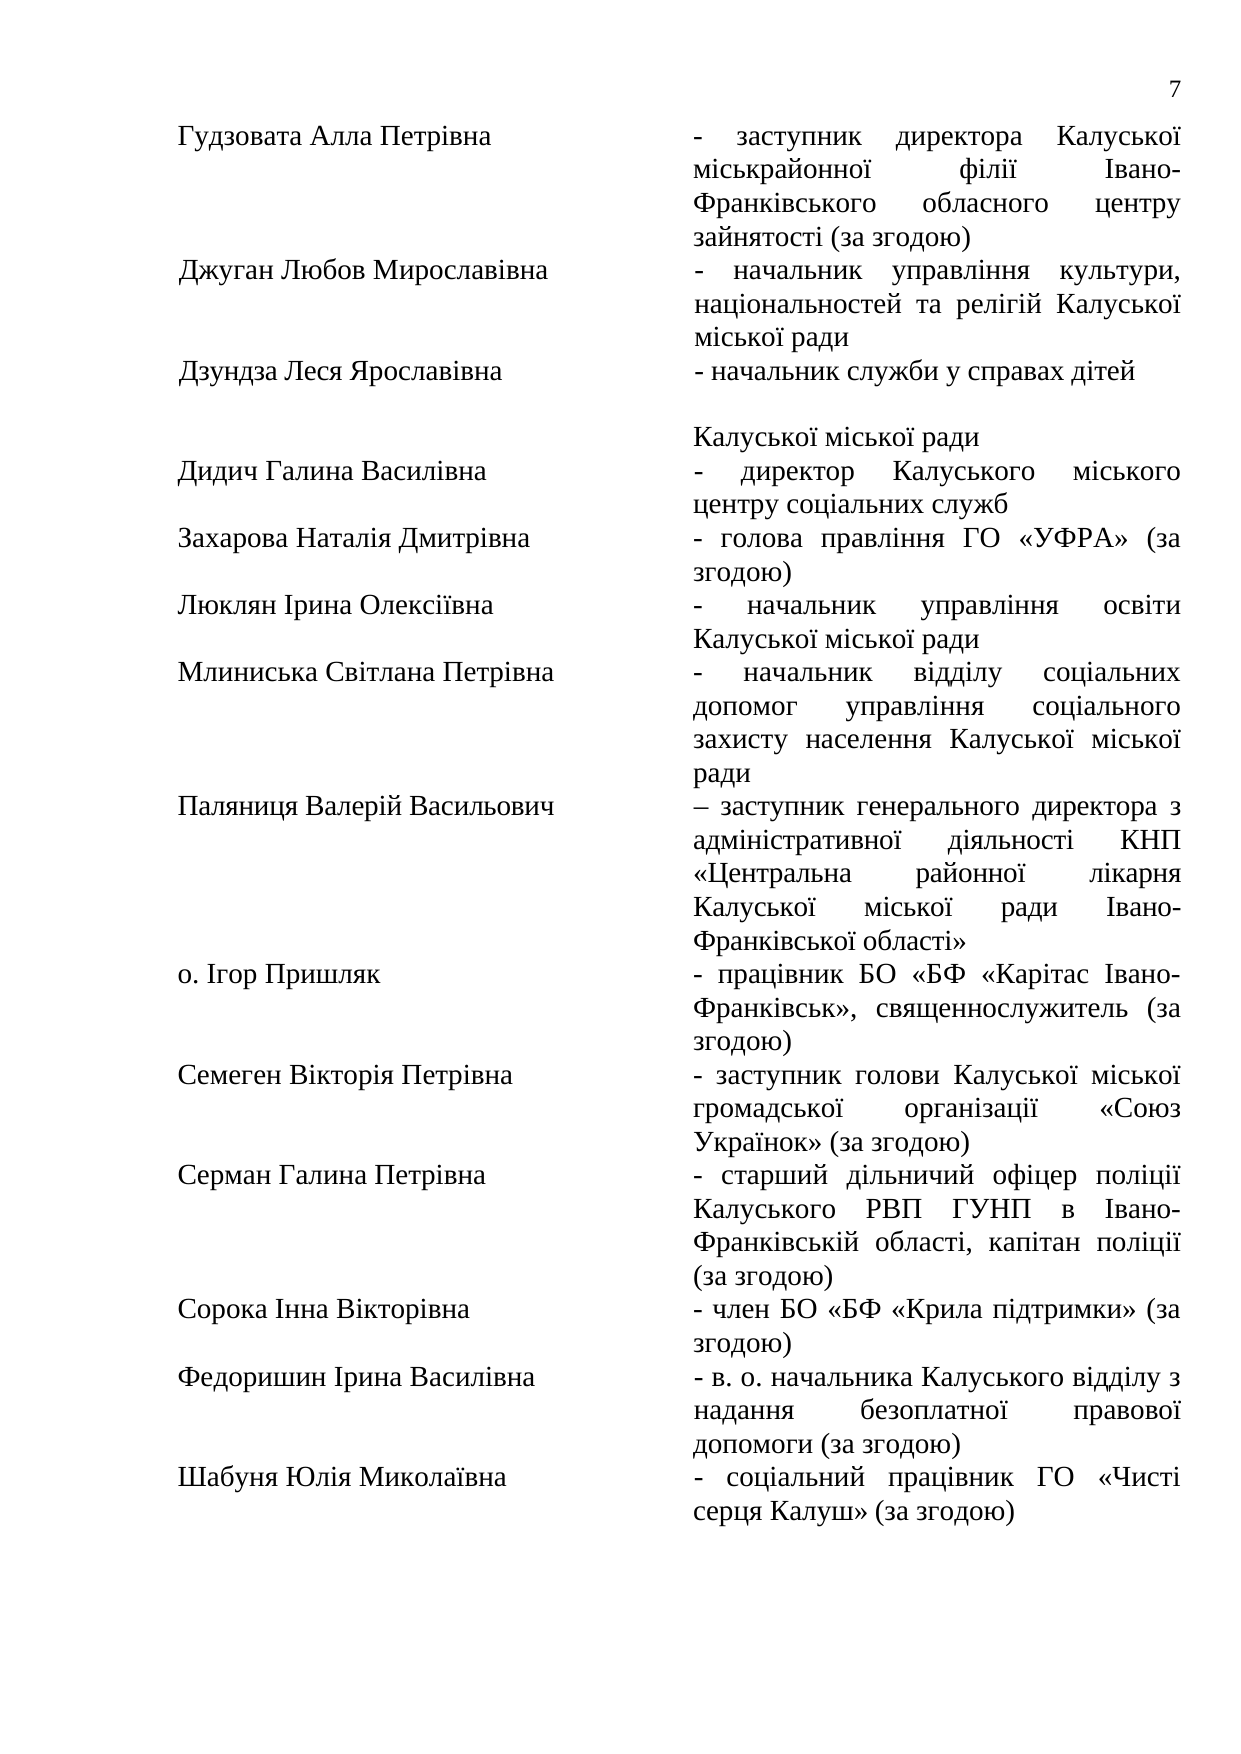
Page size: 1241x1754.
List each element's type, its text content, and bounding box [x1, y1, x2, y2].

text о. Ігор Пришляк - працівник БО «БФ «Карітас Івано-Франківськ», священнослужитель (за згодою) [177, 956, 1181, 1057]
text Млиниська Світлана Петрівна - начальник відділу соціальних допомог управління соціального захисту населення Калуської міської ради [177, 654, 1181, 788]
text Калуської міської ради [619, 419, 1180, 453]
text Сорока Інна Вікторівна - член БО «БФ «Крила підтримки» (за згодою) [177, 1292, 1181, 1359]
text Шабуня Юлія Миколаївна - соціальний працівник ГО «Чисті серця Калуш» (за згодою) [177, 1459, 1181, 1526]
text Дзундза Леся Ярославівна - начальник служби у справах дітей [178, 353, 1181, 386]
text Захарова Наталія Дмитрівна - голова правління ГО «УФРА» (за згодою) [177, 520, 1181, 587]
text Люклян Ірина Олексіївна - начальник управління освіти Калуської міської ради [177, 587, 1181, 654]
text Гудзовата Алла Петрівна - заступник директора Калуської міськрайонної філії Івано-Франківського обласного центру зайнятості (за згодою) [177, 118, 1181, 252]
text Дидич Галина Василівна - директор Калуського міського центру соціальних служб [177, 453, 1181, 520]
text Семеген Вікторія Петрівна - заступник голови Калуської міської громадської організації «Союз Українок» (за згодою) [177, 1057, 1181, 1157]
text Джуган Любов Мирославівна - начальник управління культури, національностей та релігій Калуської міської ради [178, 252, 1181, 353]
text Федоришин Ірина Василівна - в. о. начальника Калуського відділу з надання безоплатної правової допомоги (за згодою) [177, 1359, 1181, 1459]
text Серман Галина Петрівна - старший дільничий офіцер поліції Калуського РВП ГУНП в Івано-Франківській області, капітан поліції (за згодою) [177, 1157, 1181, 1292]
text Паляниця Валерій Васильович – заступник генерального директора з адміністративної діяльності КНП «Центральна районної лікарня Калуської міської ради Івано-Франківської області» [177, 788, 1181, 956]
